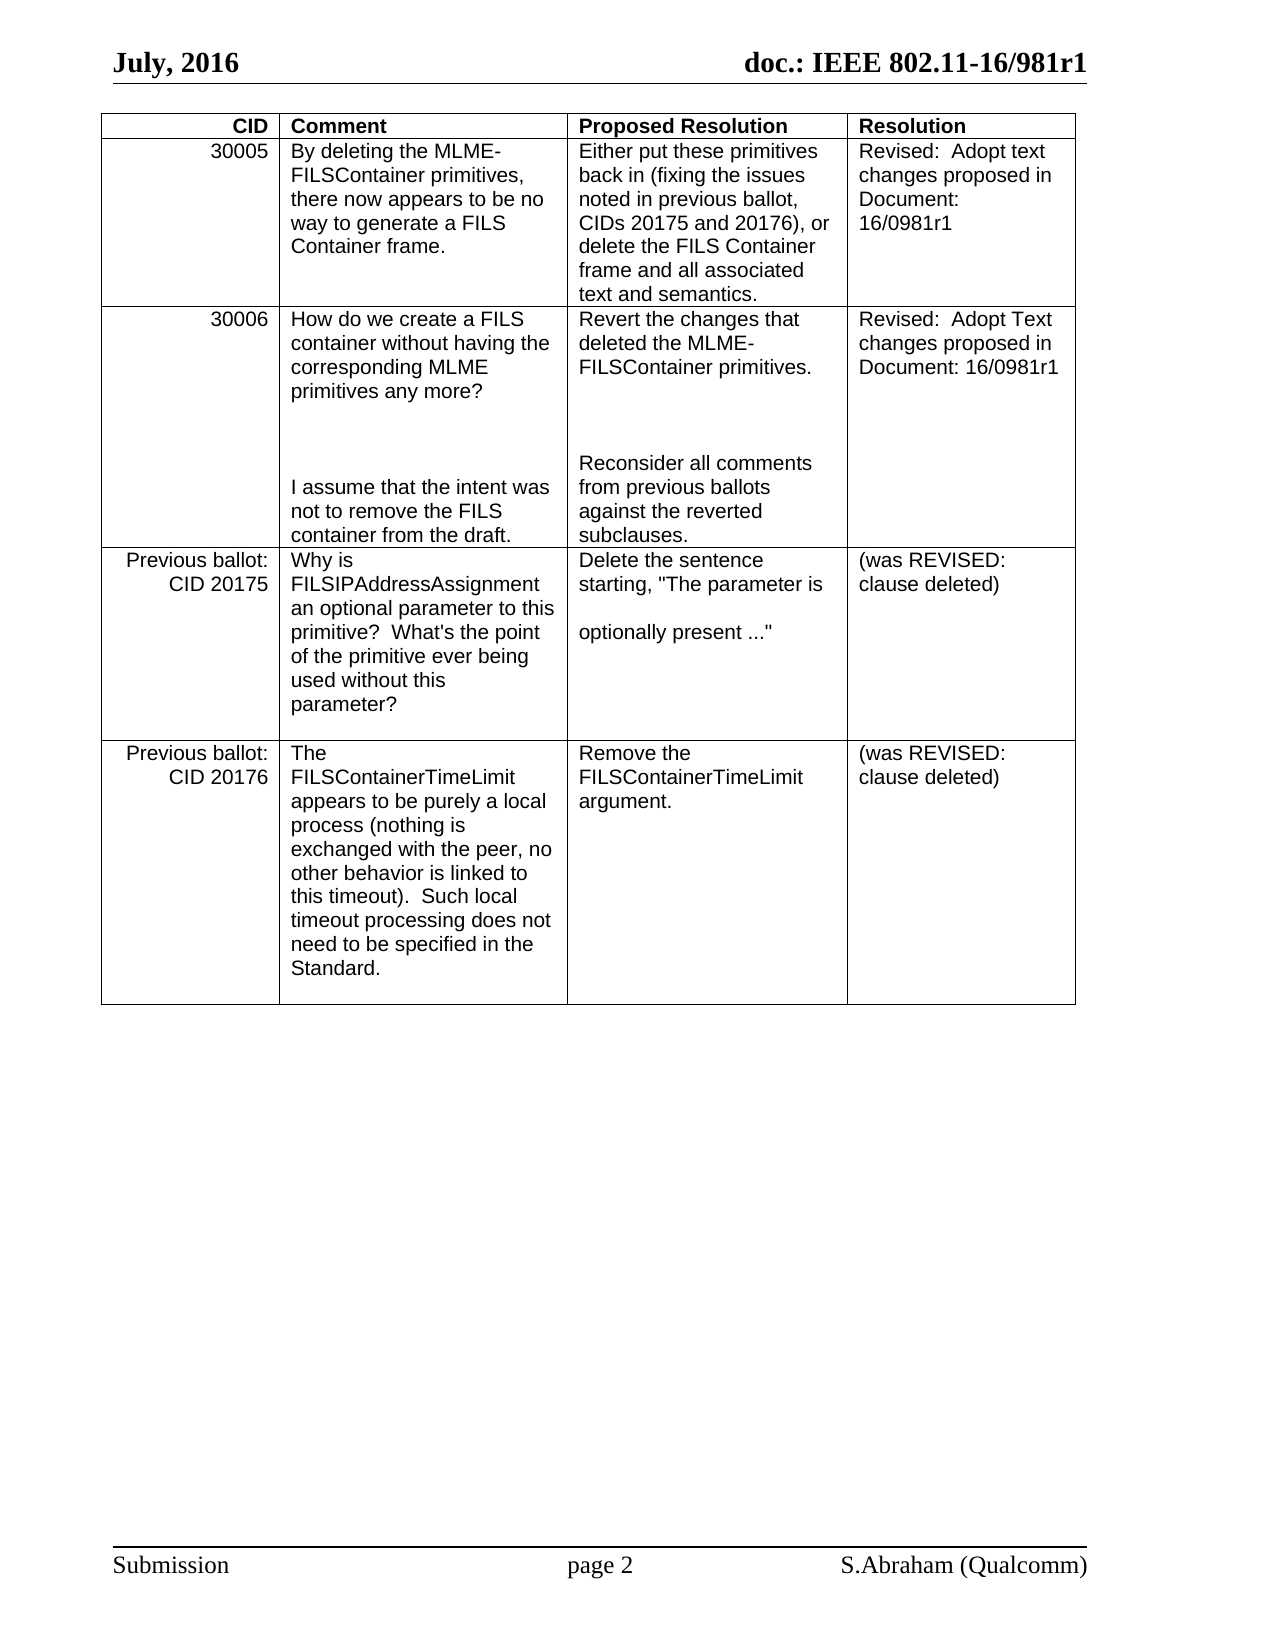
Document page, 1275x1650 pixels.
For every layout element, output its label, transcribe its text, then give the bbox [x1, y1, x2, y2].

table_cell Why is FILSIPAddressAssignment an optional parameter to this primitive? What's the point of the primitive ever being used without this parameter? [280, 548, 567, 739]
table_cell Revised: Adopt text changes proposed in Document: 16/0981r1 [848, 139, 1075, 306]
table_cell (was REVISED: clause deleted) [848, 741, 1075, 1004]
table_cell The FILSContainerTimeLimit appears to be purely a local process (nothing is exchanged with the peer, no other behavior is linked to this timeout). Such local timeout processing does not need to be specified in the Standard. [280, 741, 567, 1004]
table_header Proposed Resolution [568, 114, 847, 137]
table_cell 30005 [102, 139, 279, 306]
table_cell Remove the FILSContainerTimeLimit argument. [568, 741, 847, 1004]
table_header Resolution [848, 114, 1075, 137]
table_cell By deleting the MLME-FILSContainer primitives, there now appears to be no way to generate a FILS Container frame. [280, 139, 567, 306]
table_header Comment [280, 114, 567, 137]
table_header CID [102, 114, 279, 137]
table_cell Either put these primitives back in (fixing the issues noted in previous ballot, CIDs 20175 and 20176), or delete the FILS Container frame and all associated text and semantics. [568, 139, 847, 306]
table_cell How do we create a FILS container without having the corresponding MLME primitives any more? I assume that the intent was not to remove the FILS container from the draft. [280, 307, 567, 547]
table_cell Previous ballot: CID 20176 [102, 741, 279, 1004]
table_cell Previous ballot: CID 20175 [102, 548, 279, 739]
table_cell 30006 [102, 307, 279, 547]
table_cell Revised: Adopt Text changes proposed in Document: 16/0981r1 [848, 307, 1075, 547]
table_cell (was REVISED: clause deleted) [848, 548, 1075, 739]
table_cell Revert the changes that deleted the MLME-FILSContainer primitives. Reconsider all comments from previous ballots against the reverted subclauses. [568, 307, 847, 547]
table_cell Delete the sentence starting, "The parameter is optionally present ..." [568, 548, 847, 739]
